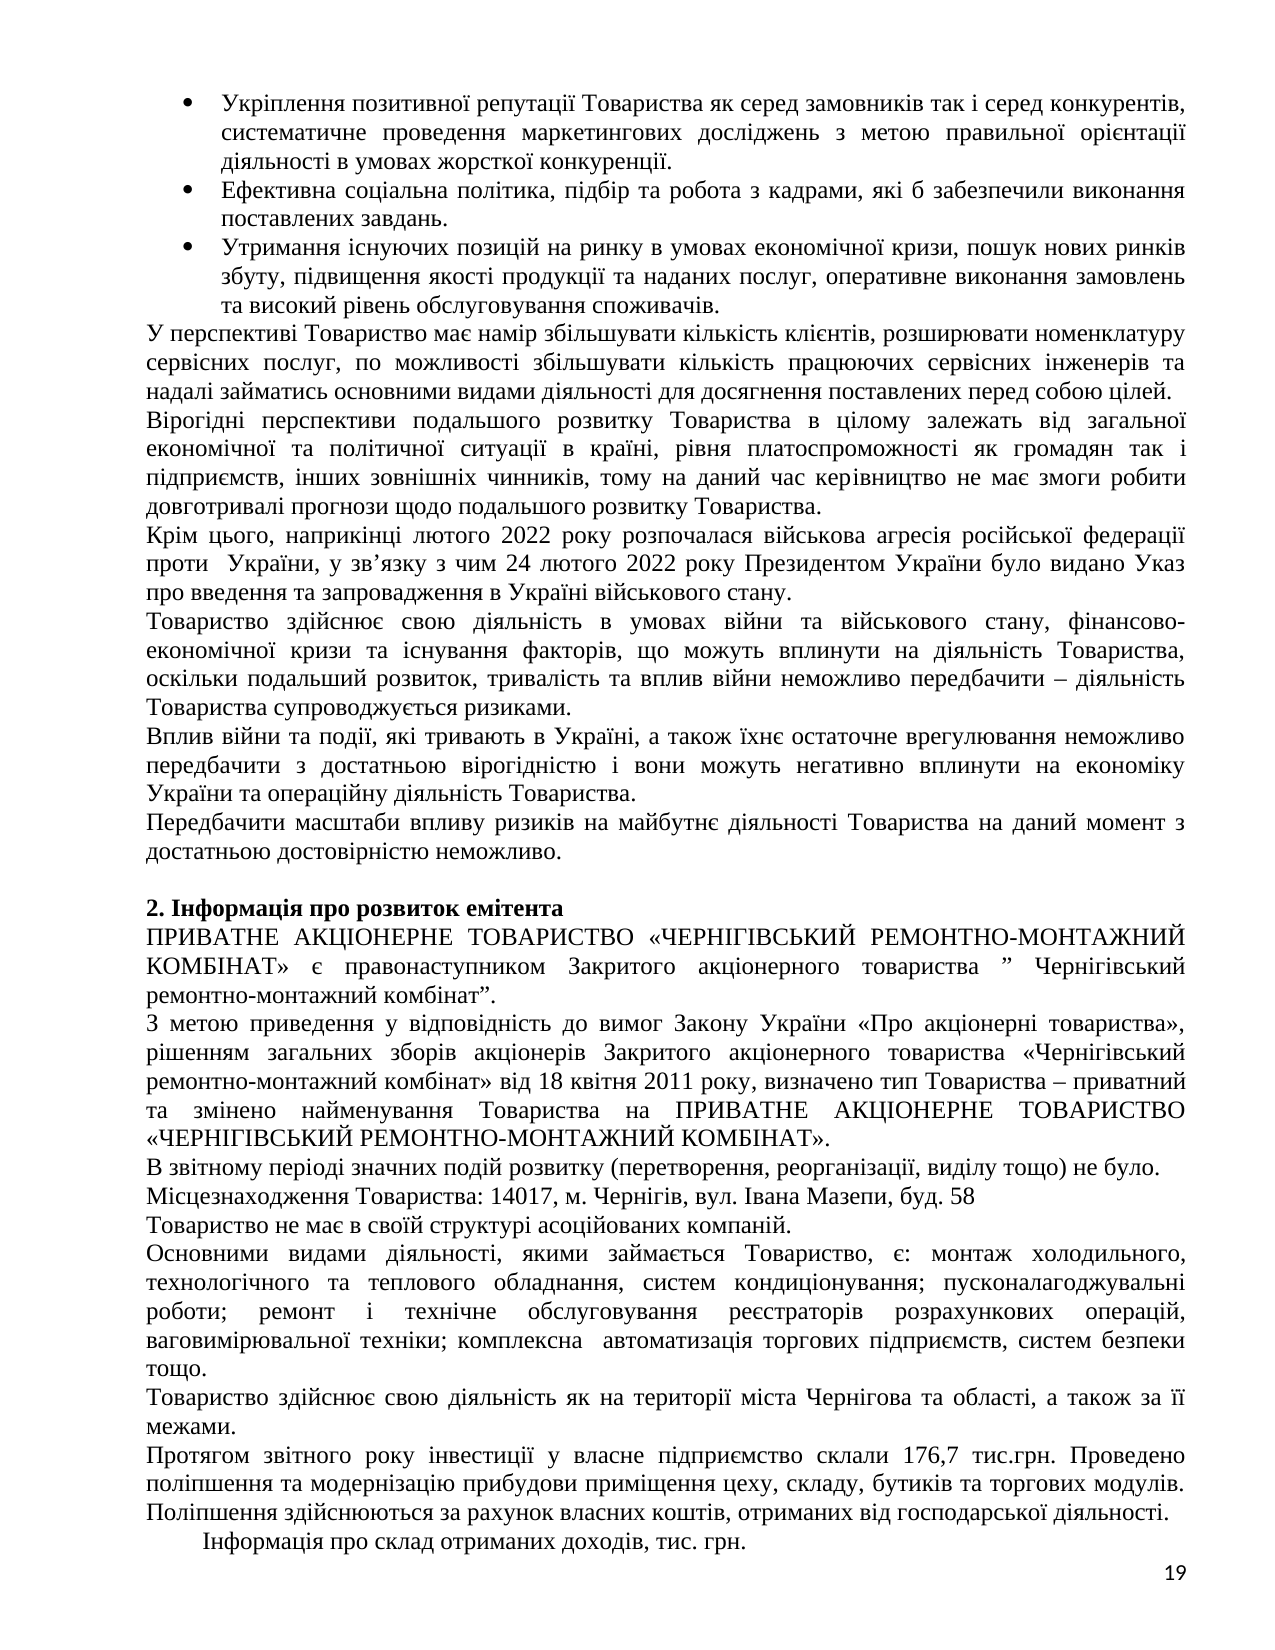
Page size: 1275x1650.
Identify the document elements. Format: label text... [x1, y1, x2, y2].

text Основними видами дiяльностi, якими займається Товариство, є: монтаж холодильного, технологічного та теплового обладнання, систем кондиціонування; пусконалагоджувальні роботи; ремонт і технічне обслуговування реєстраторів розрахункових операцій, ваговимірювальної техніки; комплексна автоматизація торгових підприємств, систем безпеки тощо. [146, 1353, 1186, 1382]
text Товариство здійснює свою діяльність як на території міста Чернігова та області, а також за її межами. [146, 1382, 1186, 1440]
text ПРИВАТНЕ АКЦІОНЕРНЕ ТОВАРИСТВО «ЧЕРНІГІВСЬКИЙ РЕМОНТНО-МОНТАЖНИЙ КОМБІНАТ» є правонаступником Закритого акціонерного товариства ” Чернігівський ремонтно-монтажний комбінат”. [146, 922, 1186, 1008]
list Утримання існуючих позицій на ринку в умовах економічної кризи, пошук нових ринків збуту, підвищення якості продукції та наданих послуг, оперативне виконання замовлень та високий рівень обслуговування споживачів. [183, 232, 1186, 318]
text Вплив війни та події, які тривають в Україні, а також їхнє остаточне врегулювання неможливо передбачити з достатньою вірогідністю і вони можуть негативно вплинути на економіку України та операційну діяльність Товариства. [146, 721, 1186, 807]
text З метою приведення у відповідність до вимог Закону України «Про акціонерні товариства», рішенням загальних зборів акціонерів Закритого акціонерного товариства «Чернігівський ремонтно-монтажний комбінат» від 18 квітня 2011 року, визначено тип Товариства – приватний та змінено найменування Товариства на ПРИВАТНЕ АКЦІОНЕРНЕ ТОВАРИСТВО «ЧЕРНІГІВСЬКИЙ РЕМОНТНО-МОНТАЖНИЙ КОМБІНАТ». [146, 1008, 1186, 1152]
list Укріплення позитивної репутації Товариства як серед замовників так і серед конкурентів, систематичне проведення маркетингових досліджень з метою правильної орієнтації діяльності в умовах жорсткої конкуренції. [183, 88, 1186, 175]
list Ефективна соціальна політика, підбір та робота з кадрами, які б забезпечили виконання поставлених завдань. [183, 175, 1186, 232]
text Місцезнаходження Товариства: 14017, м. Чернігів, вул. Івана Мазепи, буд. 58 [146, 1181, 1186, 1210]
text В звітному періоді значних подій розвитку (перетворення, реорганізації, виділу тощо) не було. [146, 1152, 1186, 1181]
text У перспективі Товариство має намір збільшувати кількість клієнтів, розширювати номенклатуру сервісних послуг, по можливості збільшувати кількість працюючих сервісних інженерів та надалі займатись основними видами дiяльностi для досягнення поставлених перед собою цілей. [146, 318, 1186, 405]
text 2. Інформація про розвиток емітента [146, 893, 1186, 922]
text Крім цього, наприкінці лютого 2022 року розпочалася військова агресія російської федерації проти України, у зв’язку з чим 24 лютого 2022 року Президентом України було видано Указ про введення та запровадження в Україні військового стану. [146, 520, 1186, 606]
text Вiрогiднi перспективи подальшого розвитку Товариства в цiлому залежать вiд загальної економічної та політичної ситуації в країні, рівня платоспроможностi як громадян так i пiдприємств, інших зовнішніх чинників, тому на даний час керiвництво не має змоги робити довготривалі прогнози щодо подальшого розвитку Товариства. [146, 405, 1186, 520]
text Протягом звітного року інвестиції у власне підприємство склали 176,7 тис.грн. Проведено поліпшення та модернізацію прибудови приміщення цеху, складу, бутиків та торгових модулів. Поліпшення здійснюються за рахунок власних коштів, отриманих від господарської діяльності. [146, 1440, 1186, 1526]
text Інформація про склад отриманих доходів, тис. грн. [146, 1526, 1186, 1555]
text Товариство здійснює свою діяльність в умовах війни та військового стану, фінансово-економічної кризи та існування факторів, що можуть вплинути на діяльність Товариства, оскільки подальший розвиток, тривалість та вплив війни неможливо передбачити – діяльність Товариства супроводжується ризиками. [146, 606, 1186, 721]
text Передбачити масштаби впливу ризиків на майбутнє діяльності Товариства на даний момент з достатньою достовірністю неможливо. [146, 807, 1186, 865]
text Основними видами дiяльностi, якими займається Товариство, є: монтаж холодильного, технологічного та теплового обладнання, систем кондиціонування; пусконалагоджувальні роботи; ремонт і технічне обслуговування реєстраторів розрахункових операцій, ваговимірювальної техніки; комплексна автоматизація торгових підприємств, систем безпеки тощо. [146, 1238, 1186, 1267]
text Товариство не має в своїй структурi асоцiйованих компанiй. [146, 1210, 1186, 1238]
